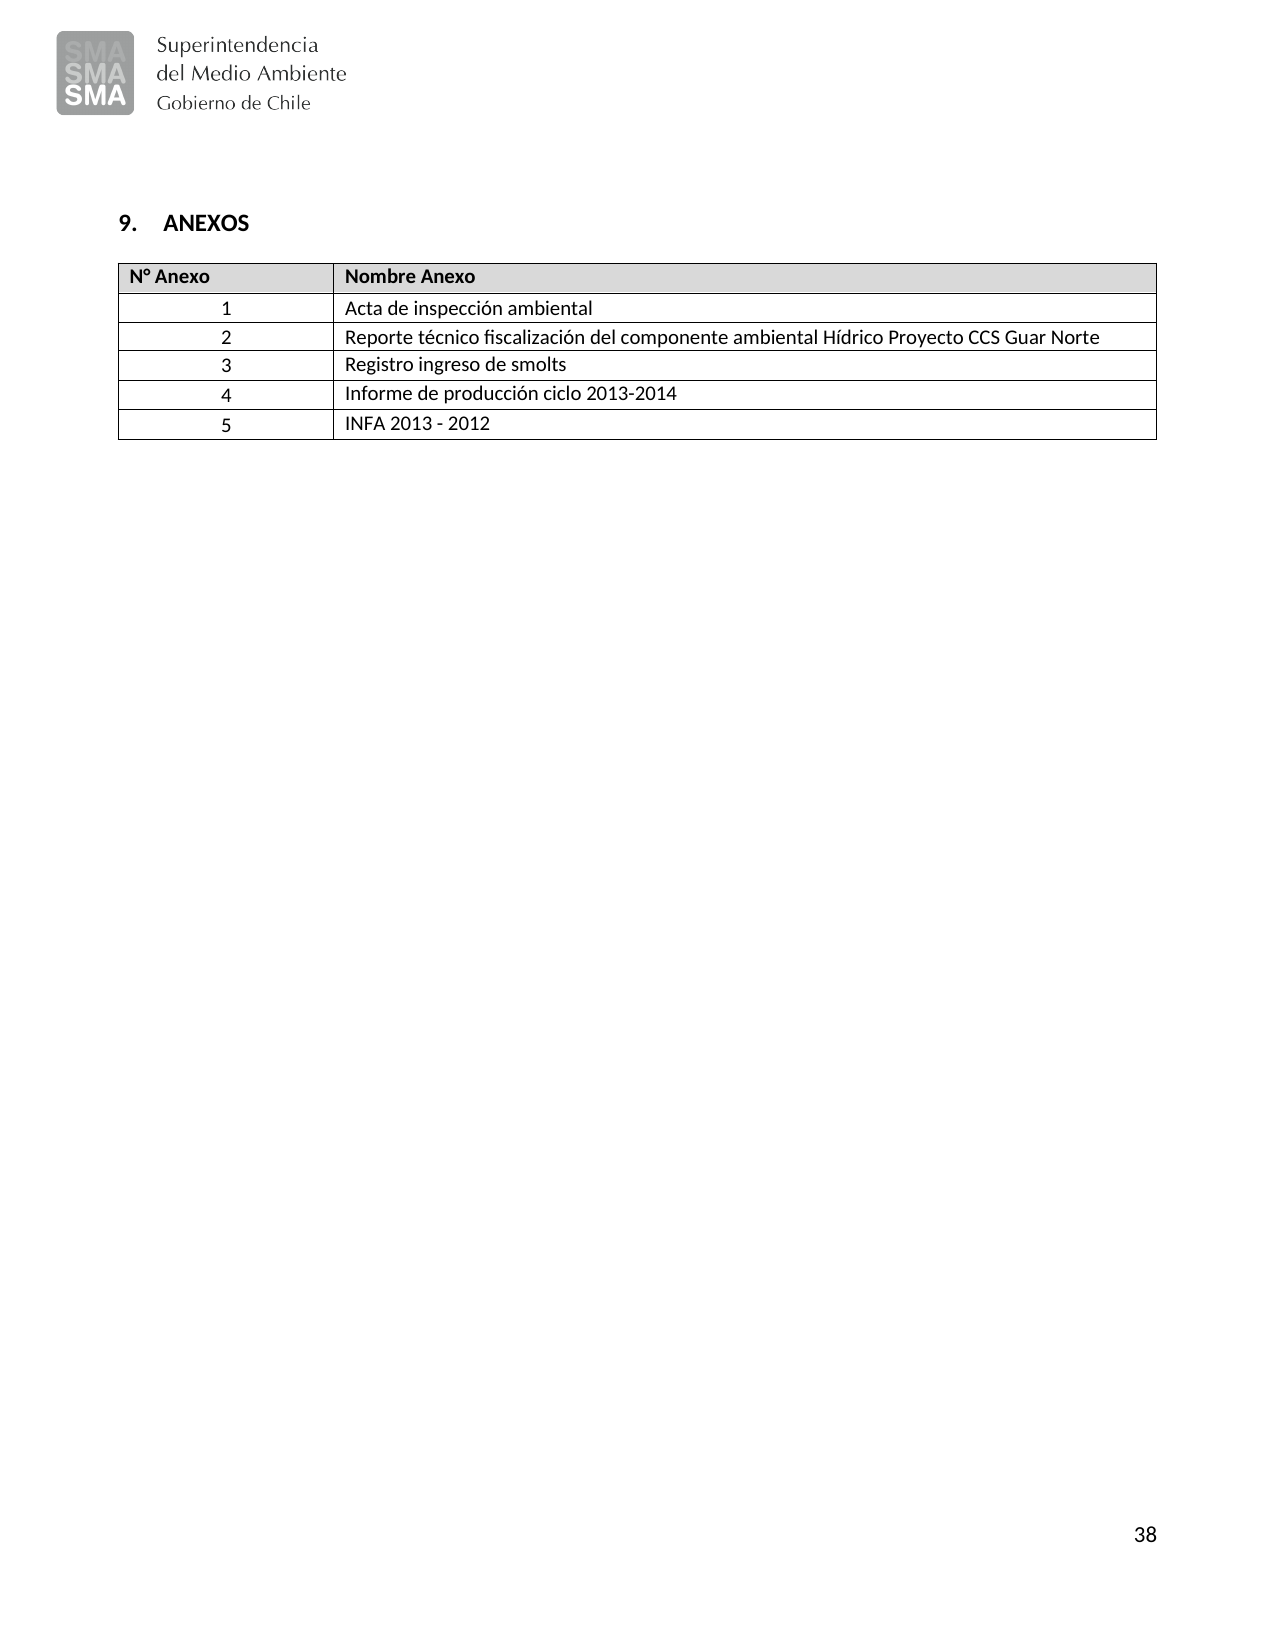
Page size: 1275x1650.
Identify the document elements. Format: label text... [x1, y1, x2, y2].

table_header N° Anexo [119, 264, 333, 292]
table_cell Informe de producción ciclo 2013-2014 [334, 381, 1156, 409]
picture [39, 16, 363, 134]
table_cell 5 [119, 410, 333, 439]
table_cell INFA 2013 - 2012 [334, 410, 1156, 439]
subtitle ANEXOS [118, 207, 1157, 237]
table_cell Acta de inspección ambiental [334, 294, 1156, 322]
table_cell Registro ingreso de smolts [334, 351, 1156, 379]
table_cell 3 [119, 351, 333, 379]
table_cell 2 [119, 323, 333, 350]
table_cell Reporte técnico fiscalización del componente ambiental Hídrico Proyecto CCS Guar Norte [334, 323, 1156, 350]
table_cell 1 [119, 294, 333, 322]
table_header Nombre Anexo [334, 264, 1156, 292]
table_cell 4 [119, 381, 333, 409]
